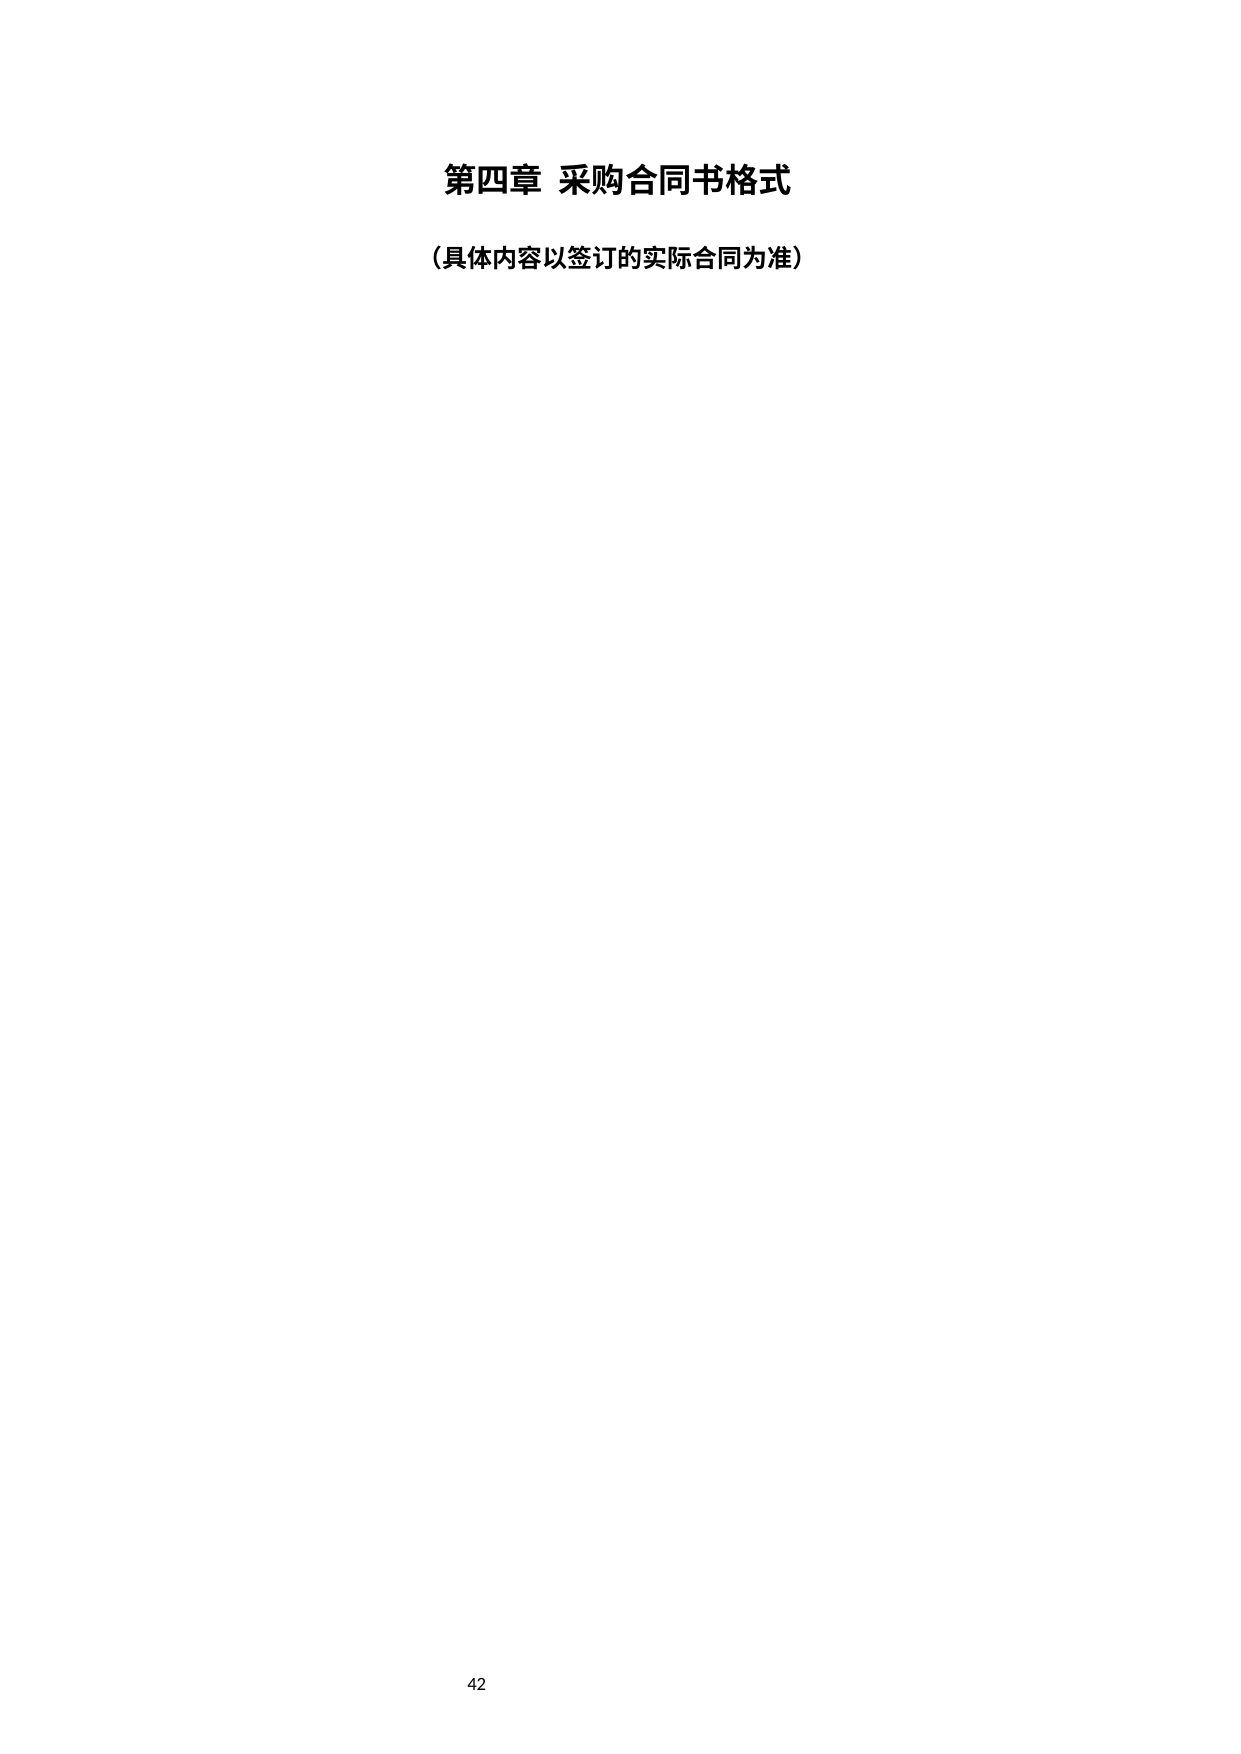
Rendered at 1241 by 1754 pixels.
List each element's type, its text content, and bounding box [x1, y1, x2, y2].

subtitle 第四章 采购合同书格式 [136, 153, 1098, 202]
text （具体内容以签订的实际合同为准） [136, 226, 1098, 278]
